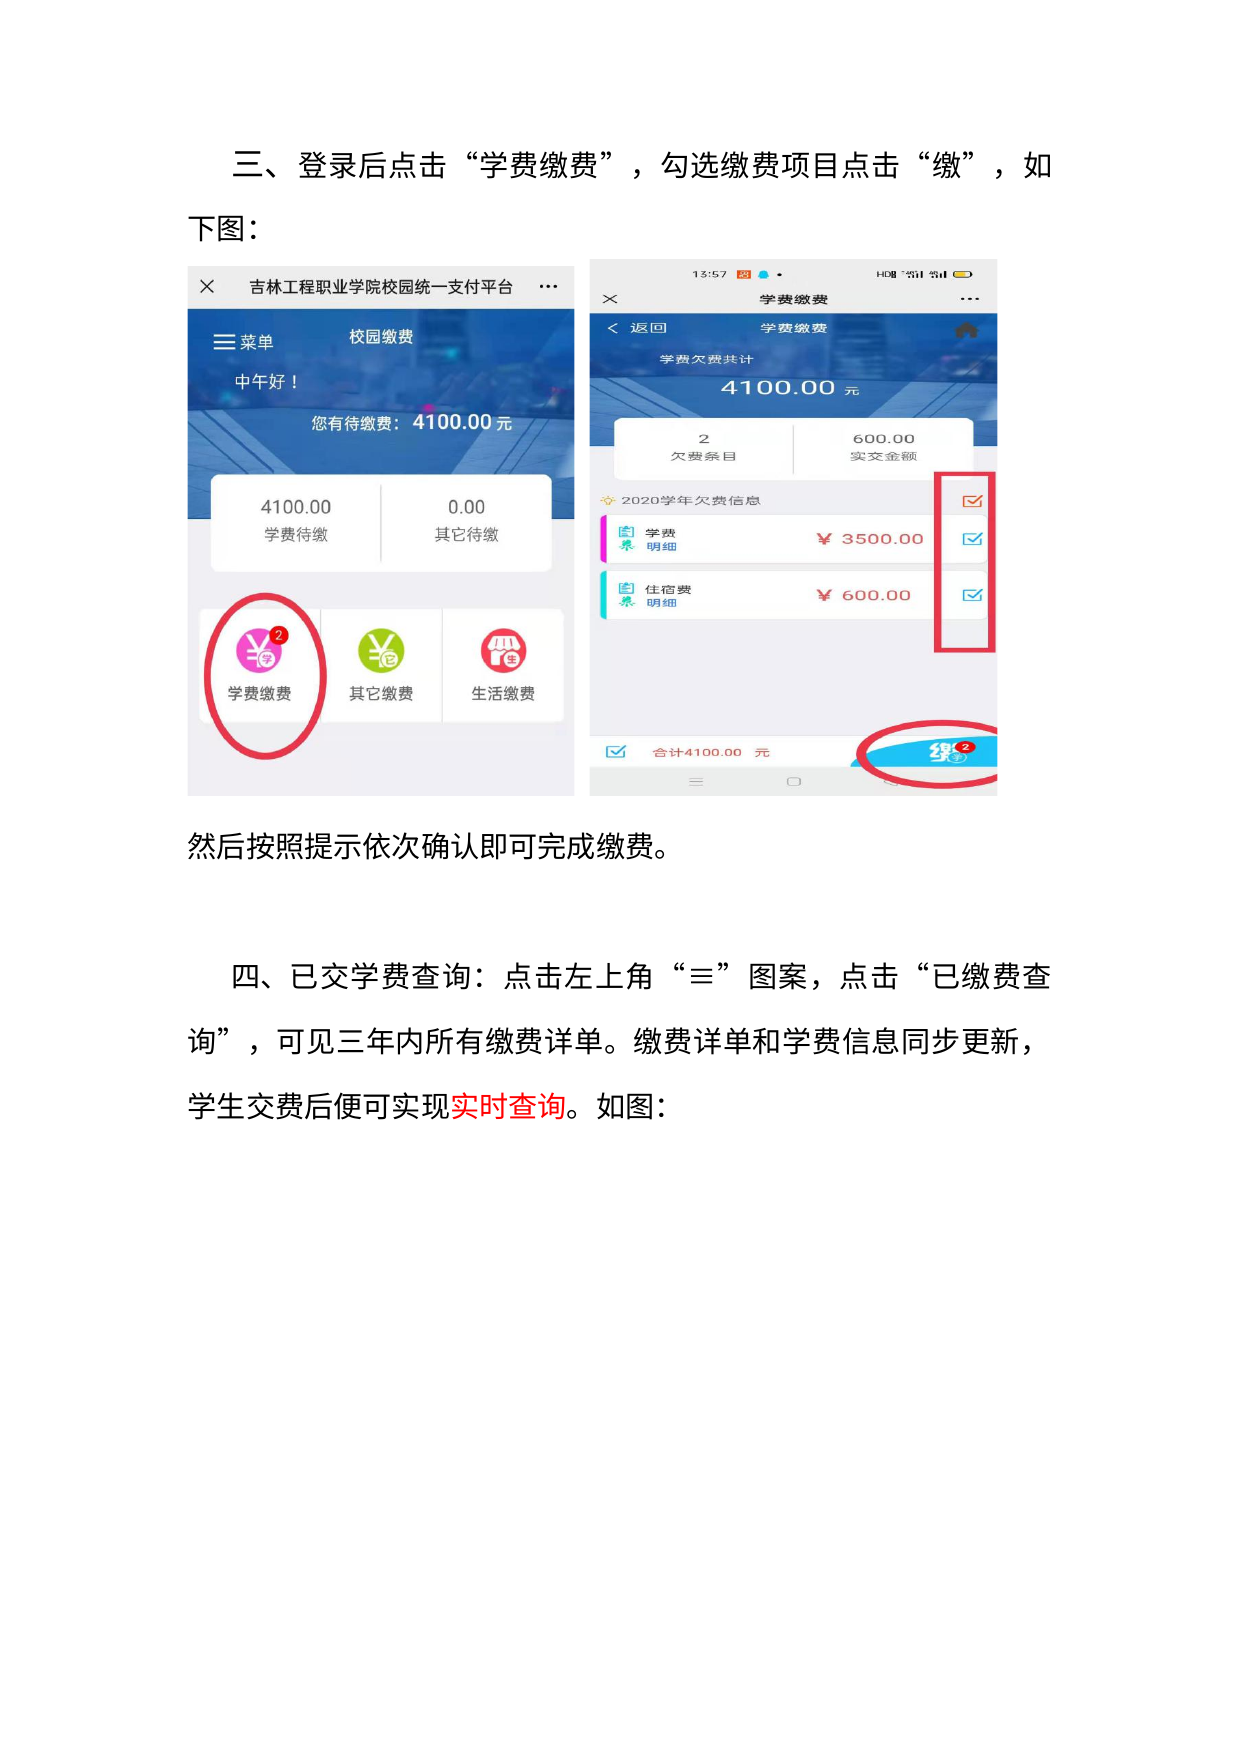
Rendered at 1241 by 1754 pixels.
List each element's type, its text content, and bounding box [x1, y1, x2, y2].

picture [589, 259, 998, 796]
list 已交学费查询：点击左上角“≡”图案，点击“已缴费查询”，可见三年内所有缴费详单。缴费详单和学费信息同步更新，学生交费后便可实现实时查询。如图： [187, 942, 1053, 1137]
list 登录后点击“学费缴费”，勾选缴费项目点击“缴”，如下图： [187, 129, 1053, 259]
text 然后按照提示依次确认即可完成缴费。 [187, 812, 1053, 877]
picture [187, 266, 575, 796]
